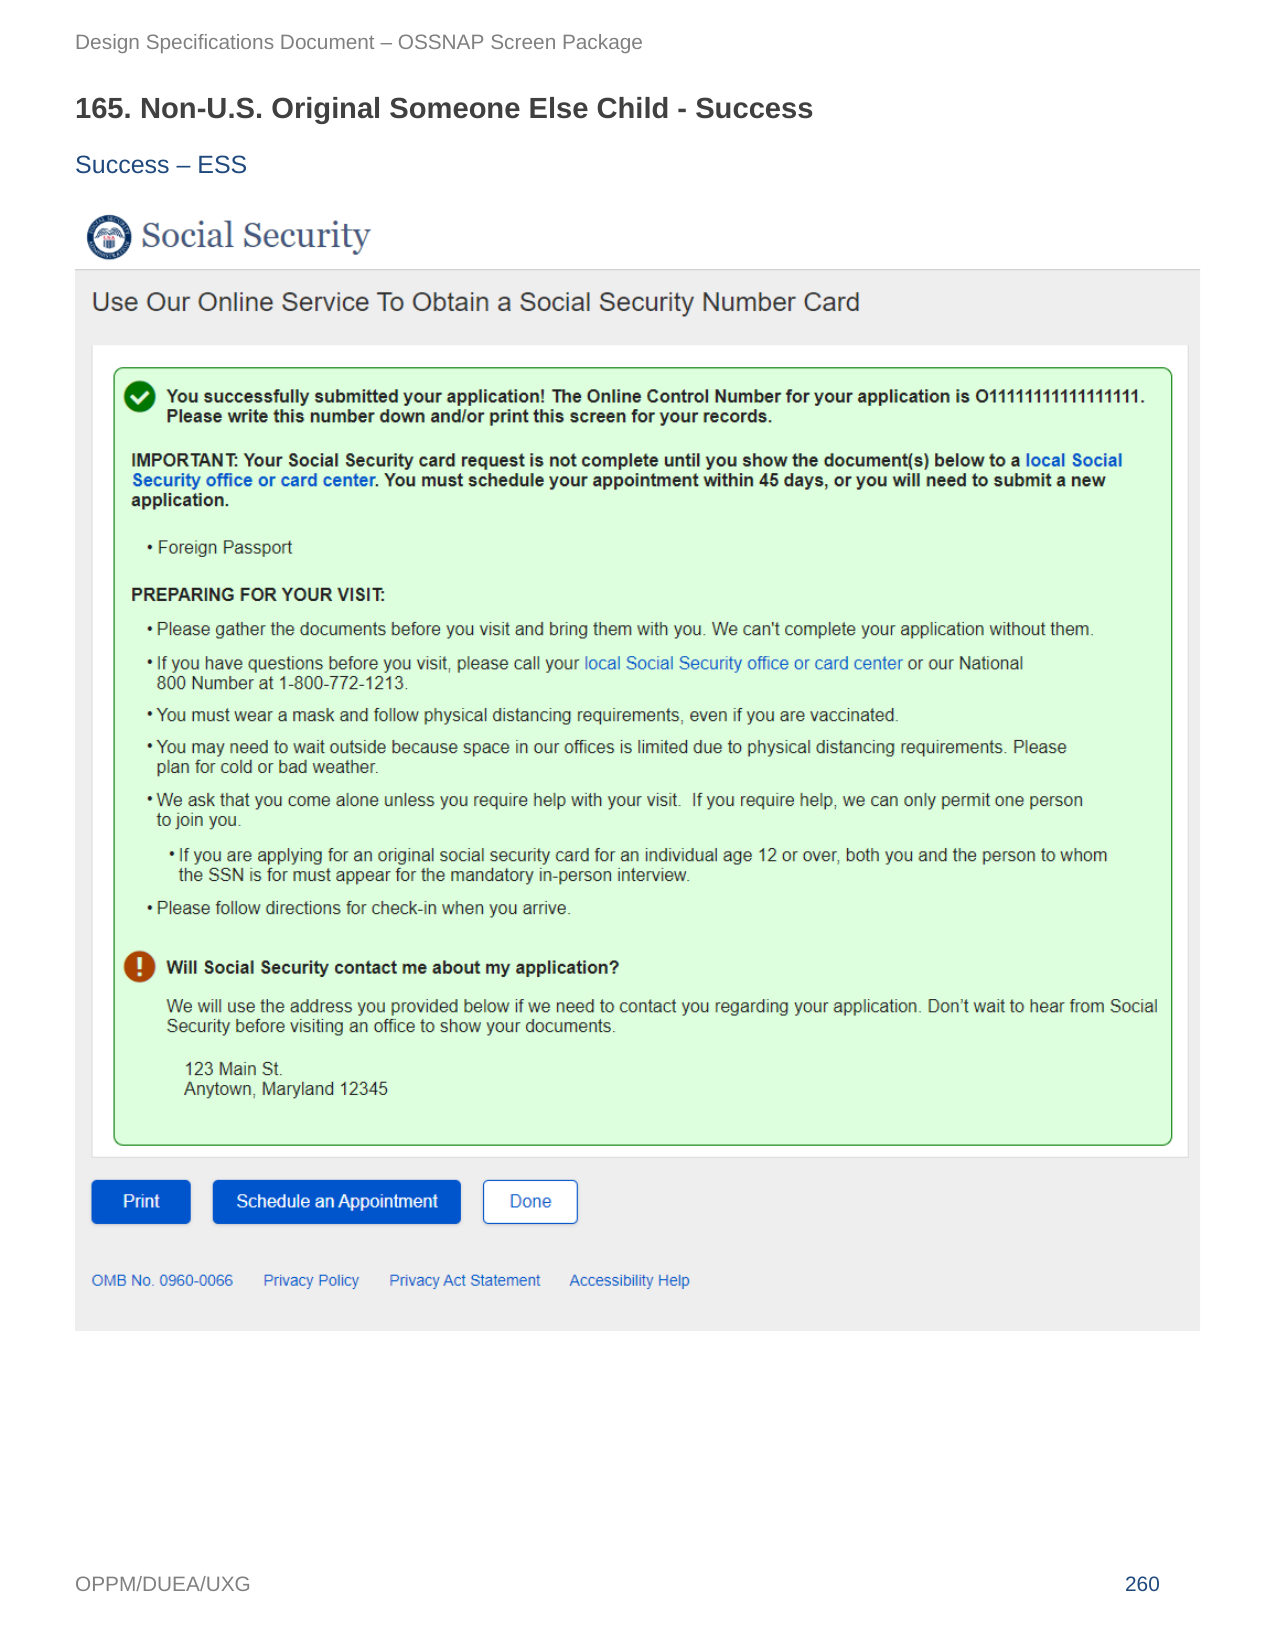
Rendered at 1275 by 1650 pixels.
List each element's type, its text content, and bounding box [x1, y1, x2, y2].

picture [75, 203, 1200, 1331]
subtitle Non-U.S. Original Someone Else Child - Success [75, 91, 1200, 125]
text Success – ESS [75, 150, 1200, 179]
